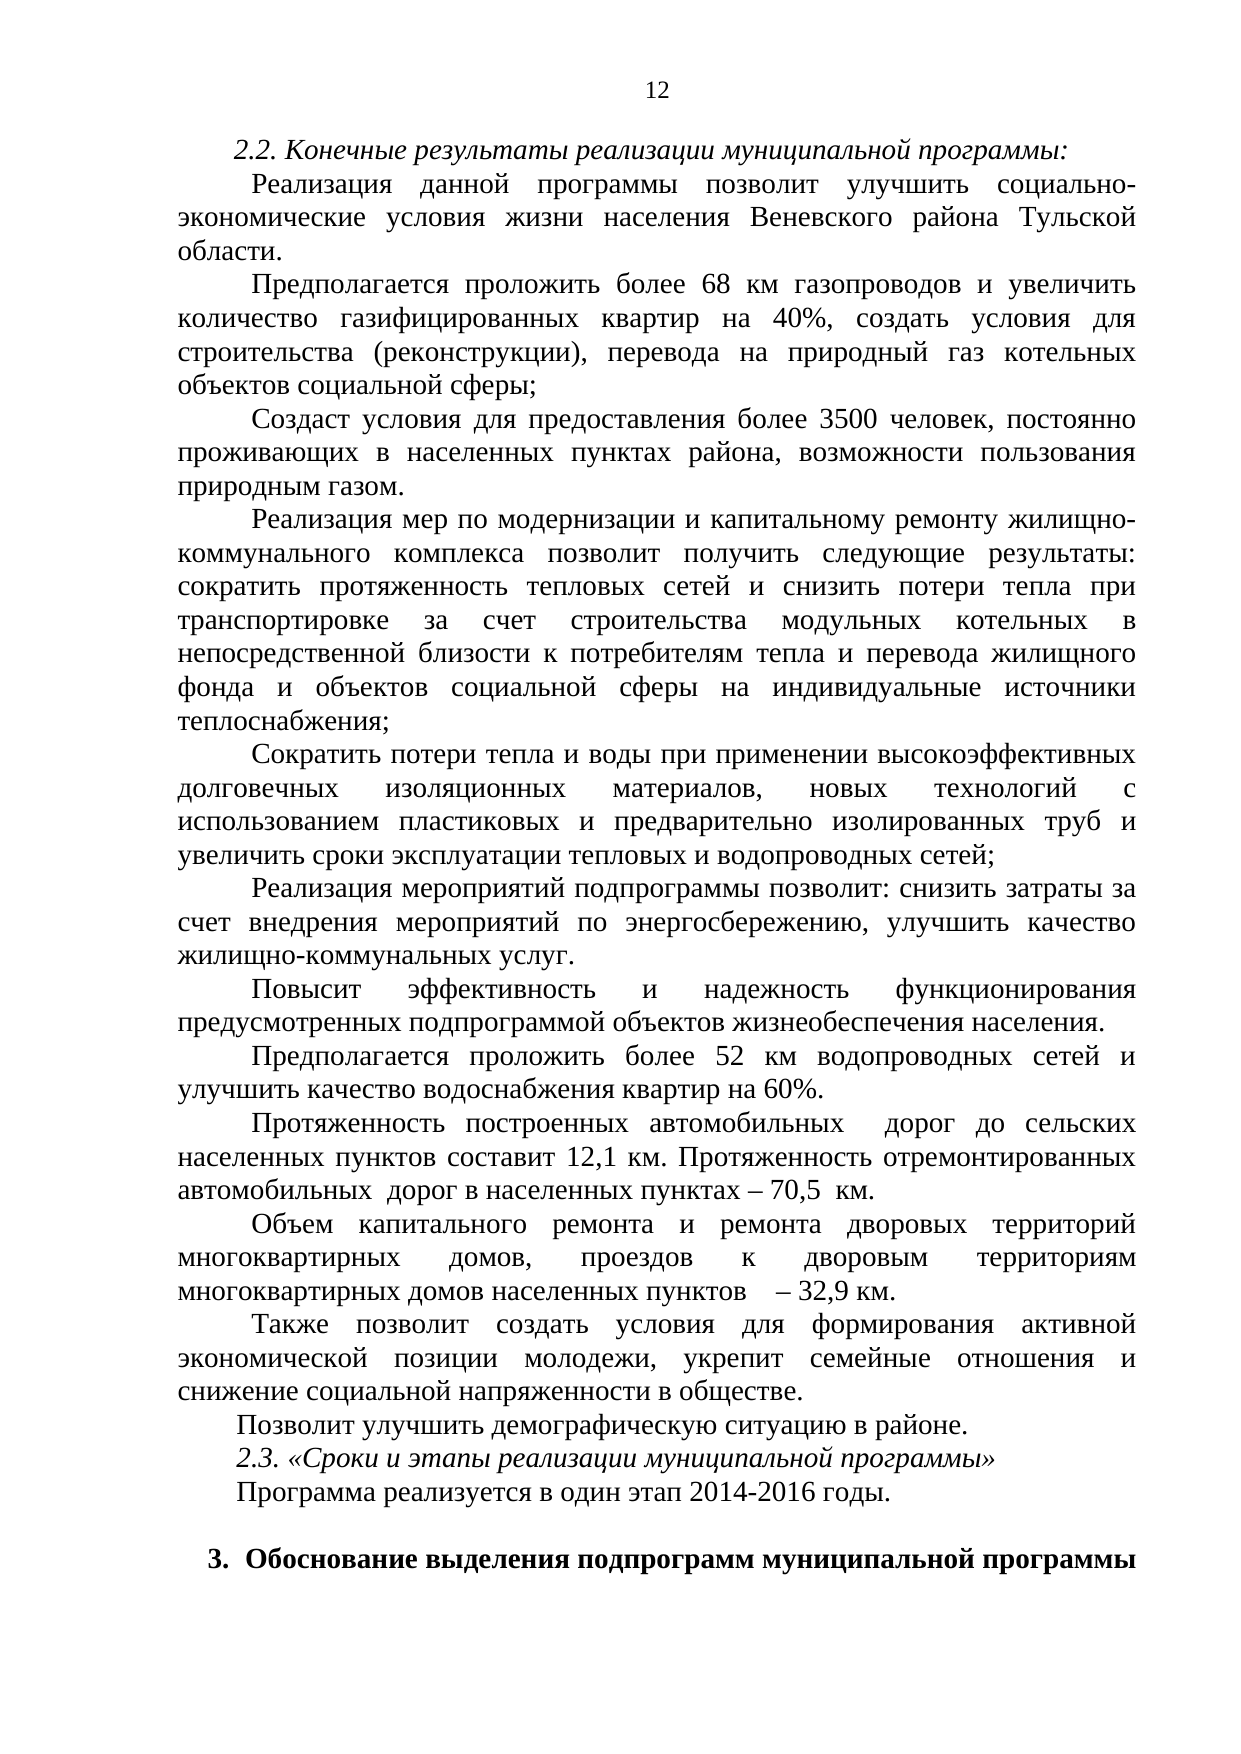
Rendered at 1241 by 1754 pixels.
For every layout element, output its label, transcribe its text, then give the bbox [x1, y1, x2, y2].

text Повысит эффективность и надежность функционирования предусмотренных подпрограммой объектов жизнеобеспечения населения. [177, 971, 1137, 1038]
text Создаст условия для предоставления более 3500 человек, постоянно проживающих в населенных пунктах района, возможности пользования природным газом. [177, 401, 1137, 501]
text Предполагается проложить более 52 км водопроводных сетей и улучшить качество водоснабжения квартир на 60%. [177, 1038, 1137, 1105]
list Обоснование выделения подпрограмм муниципальной программы [207, 1541, 1137, 1575]
text Позволит улучшить демографическую ситуацию в районе. [236, 1407, 1137, 1441]
text Предполагается проложить более 68 км газопроводов и увеличить количество газифицированных квартир на 40%, создать условия для строительства (реконструкции), перевода на природный газ котельных объектов социальной сферы; [177, 267, 1137, 401]
text Реализация данной программы позволит улучшить социально-экономические условия жизни населения Веневского района Тульской области. [177, 166, 1137, 267]
text 2.3. «Сроки и этапы реализации муниципальной программы» [236, 1441, 1137, 1474]
text 2.2. Конечные результаты реализации муниципальной программы: [177, 132, 1137, 166]
text Также позволит создать условия для формирования активной экономической позиции молодежи, укрепит семейные отношения и снижение социальной напряженности в обществе. [177, 1306, 1137, 1407]
text Сократить потери тепла и воды при применении высокоэффективных долговечных изоляционных материалов, новых технологий с использованием пластиковых и предварительно изолированных труб и увеличить сроки эксплуатации тепловых и водопроводных сетей; [177, 736, 1137, 870]
text Программа реализуется в один этап 2014-2016 годы. [236, 1474, 1137, 1508]
text Объем капитального ремонта и ремонта дворовых территорий многоквартирных домов, проездов к дворовым территориям многоквартирных домов населенных пунктов – 32,9 км. [177, 1206, 1137, 1306]
text Реализация мер по модернизации и капитальному ремонту жилищно-коммунального комплекса позволит получить следующие результаты: сократить протяженность тепловых сетей и снизить потери тепла при транспортировке за счет строительства модульных котельных в непосредственной близости к потребителям тепла и перевода жилищного фонда и объектов социальной сферы на индивидуальные источники теплоснабжения; [177, 501, 1137, 736]
text Протяженность построенных автомобильных дорог до сельских населенных пунктов составит 12,1 км. Протяженность отремонтированных автомобильных дорог в населенных пунктах – 70,5 км. [177, 1105, 1137, 1206]
text Реализация мероприятий подпрограммы позволит: снизить затраты за счет внедрения мероприятий по энергосбережению, улучшить качество жилищно-коммунальных услуг. [177, 870, 1137, 971]
